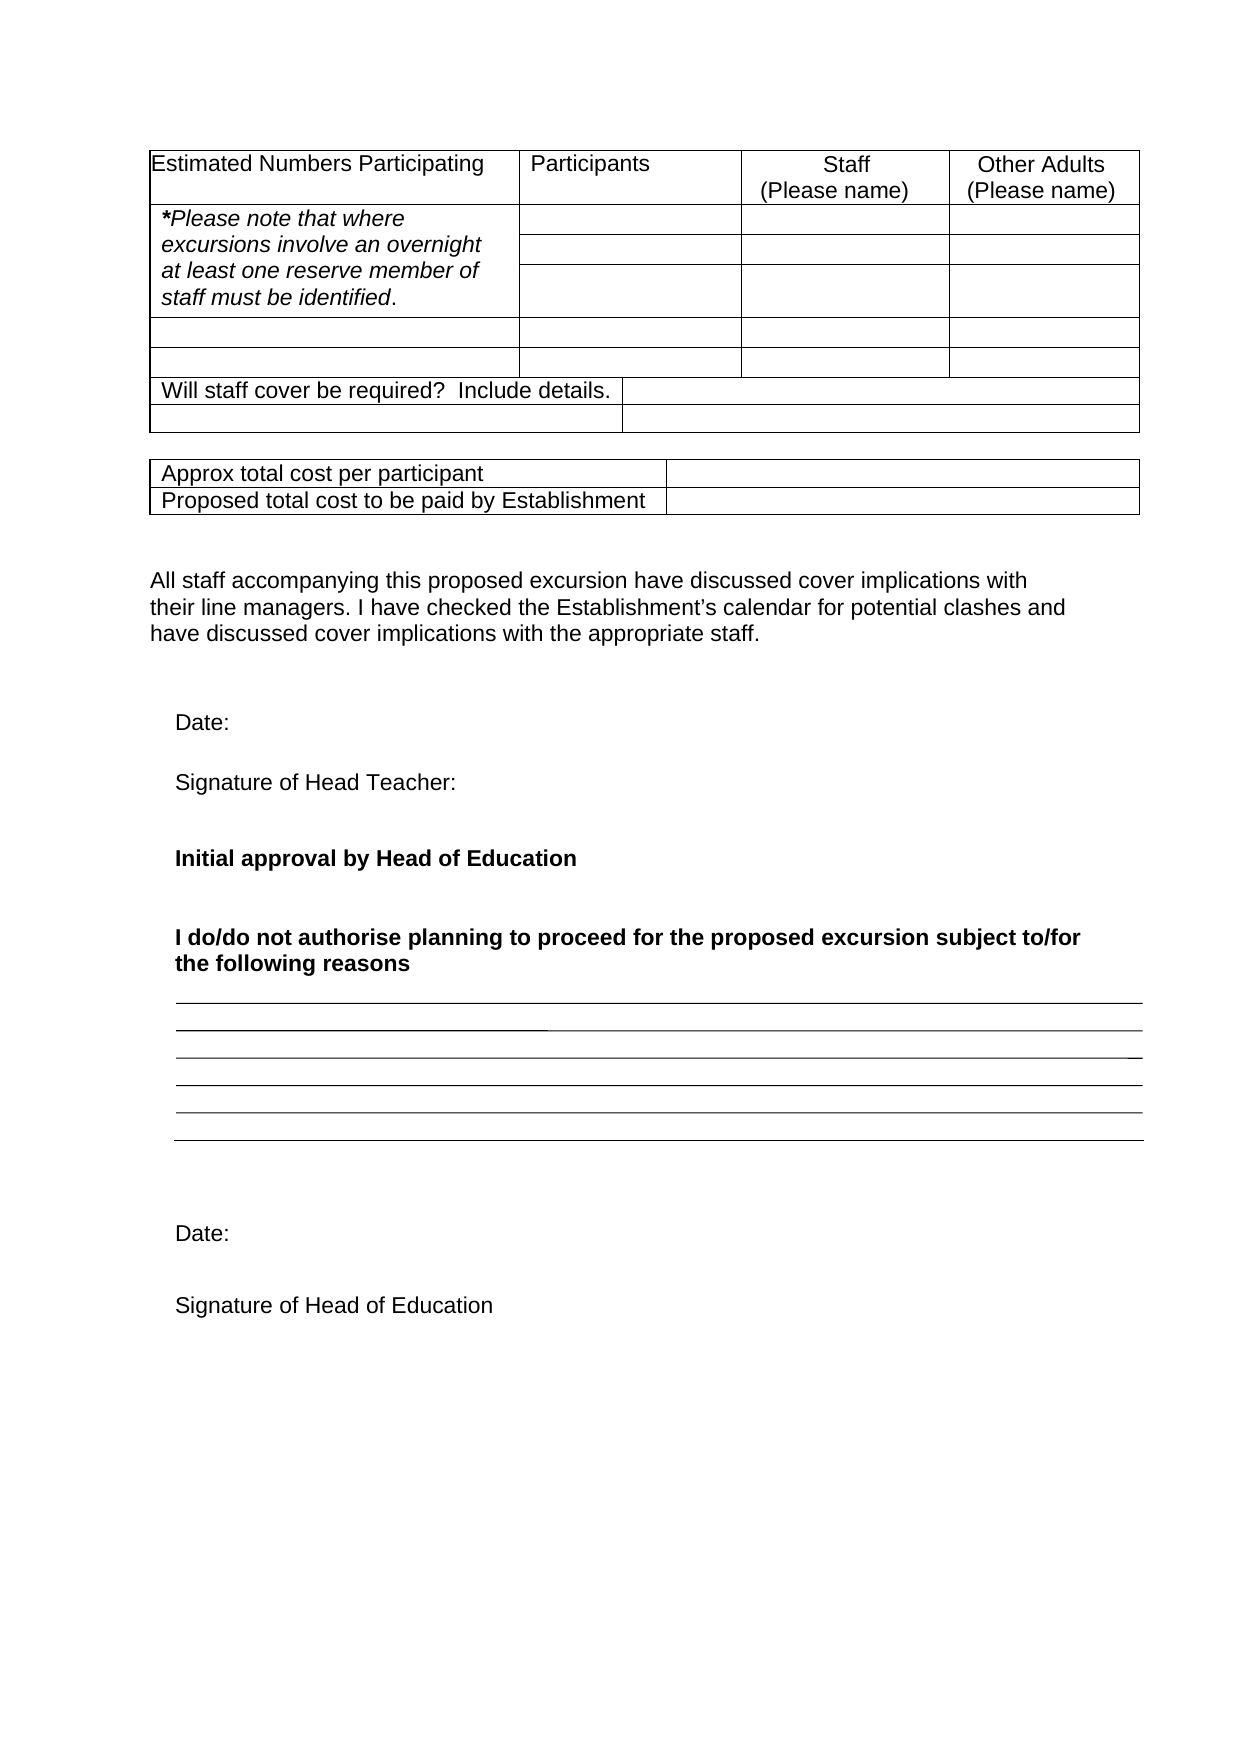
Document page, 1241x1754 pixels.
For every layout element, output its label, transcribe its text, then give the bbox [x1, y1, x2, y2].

text Date: [175, 709, 1090, 735]
table_cell [742, 318, 949, 347]
table_cell Staff (Please name) [742, 151, 949, 204]
table_cell [623, 405, 1139, 432]
table_header [667, 460, 1139, 487]
table_cell [623, 378, 1139, 404]
table_cell [667, 488, 1139, 514]
table_cell Will staff cover be required? Include details. [151, 378, 622, 404]
text Date: [175, 1220, 1090, 1247]
text Signature of Head of Education [175, 1292, 1090, 1318]
table_cell [151, 348, 519, 377]
table_cell *Please note that where excursions involve an overnight at least one reserve member of staff must be identified. [151, 205, 519, 317]
table_cell [950, 348, 1139, 377]
text All staff accompanying this proposed excursion have discussed cover implications with their line managers. I have checked the Establishment’s calendar for potential clashes and have discussed cover implications with the appropriate staff. [150, 567, 1071, 647]
table_cell [950, 265, 1139, 317]
text Signature of Head Teacher: [175, 769, 1090, 795]
table_cell [520, 235, 741, 263]
table_cell Other Adults (Please name) [950, 151, 1139, 204]
table_cell [950, 205, 1139, 233]
table_cell [151, 405, 622, 432]
table_header Approx total cost per participant [151, 460, 666, 487]
subtitle Initial approval by Head of Education [175, 845, 1090, 871]
table_cell [742, 205, 949, 233]
table_cell [742, 348, 949, 377]
table_cell [742, 265, 949, 317]
table_cell [520, 318, 741, 347]
table_cell [950, 235, 1139, 263]
table_cell Estimated Numbers Participating [151, 151, 519, 204]
table_cell [520, 265, 741, 317]
table_cell [520, 348, 741, 377]
table_cell Proposed total cost to be paid by Establishment [151, 488, 666, 514]
table_cell Participants [520, 151, 741, 204]
table_cell [742, 235, 949, 263]
table_cell [520, 205, 741, 233]
table_cell [950, 318, 1139, 347]
text I do/do not authorise planning to proceed for the proposed excursion subject to/for the following reasons [175, 924, 1090, 976]
table_cell [151, 318, 519, 347]
